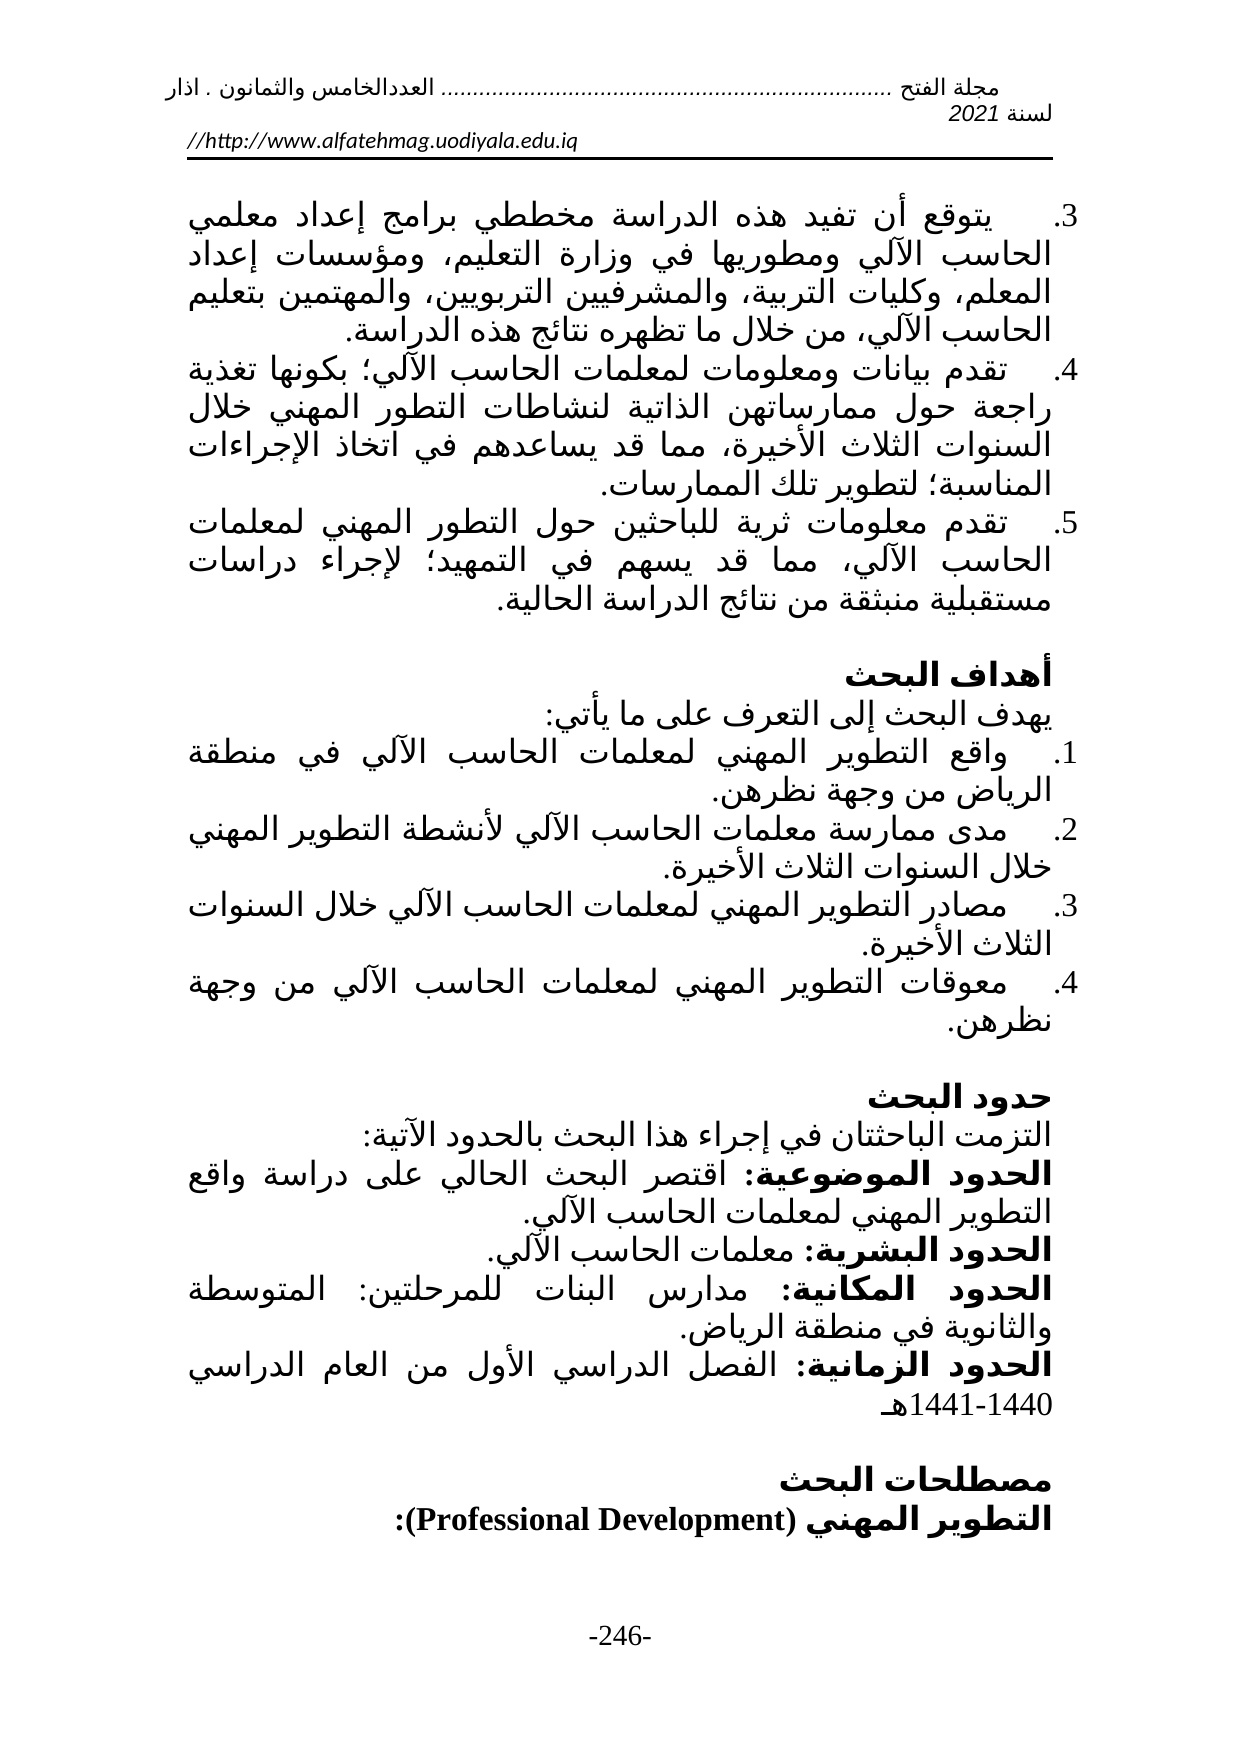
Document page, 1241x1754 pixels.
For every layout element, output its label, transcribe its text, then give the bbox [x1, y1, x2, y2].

text التطوير المهني (Professional Development): [187, 1499, 1053, 1537]
text الحدود المكانية: مدارس البنات للمرحلتين: المتوسطة والثانوية في منطقة الرياض. [187, 1269, 1053, 1345]
list تقدم معلومات ثرية للباحثين حول التطور المهني لمعلمات الحاسب الآلي، مما قد يسهم في التمهيد؛ لإجراء دراسات مستقبلية منبثقة من نتائج الدراسة الحالية. [187, 502, 1053, 617]
list واقع التطوير المهني لمعلمات الحاسب الآلي في منطقة الرياض من وجهة نظرهن. [187, 732, 1053, 809]
text يهدف البحث إلى التعرف على ما يأتي: [187, 694, 1053, 732]
text أهداف البحث [187, 655, 1053, 694]
list تقدم بيانات ومعلومات لمعلمات الحاسب الآلي؛ بكونها تغذية راجعة حول ممارساتهن الذاتية لنشاطات التطور المهني خلال السنوات الثلاث الأخيرة، مما قد يساعدهم في اتخاذ الإجراءات المناسبة؛ لتطوير تلك الممارسات. [187, 349, 1053, 502]
list يتوقع أن تفيد هذه الدراسة مخططي برامج إعداد معلمي الحاسب الآلي ومطوريها في وزارة التعليم، ومؤسسات إعداد المعلم، وكليات التربية، والمشرفيين التربويين، والمهتمين بتعليم الحاسب الآلي، من خلال ما تظهره نتائج هذه الدراسة. [187, 195, 1053, 349]
text التزمت الباحثتان في إجراء هذا البحث بالحدود الآتية: [187, 1115, 1053, 1154]
list معوقات التطوير المهني لمعلمات الحاسب الآلي من وجهة نظرهن. [187, 962, 1053, 1039]
text الحدود البشرية: معلمات الحاسب الآلي. [187, 1230, 1053, 1269]
text الحدود الموضوعية: اقتصر البحث الحالي على دراسة واقع التطوير المهني لمعلمات الحاسب الآلي. [187, 1154, 1053, 1230]
list مصادر التطوير المهني لمعلمات الحاسب الآلي خلال السنوات الثلاث الأخيرة. [187, 885, 1053, 962]
text مصطلحات البحث [187, 1460, 1053, 1499]
text حدود البحث [187, 1077, 1053, 1115]
list مدى ممارسة معلمات الحاسب الآلي لأنشطة التطوير المهني خلال السنوات الثلاث الأخيرة. [187, 809, 1053, 885]
text الحدود الزمانية: الفصل الدراسي الأول من العام الدراسي 1440-1441هـ [187, 1345, 1053, 1422]
